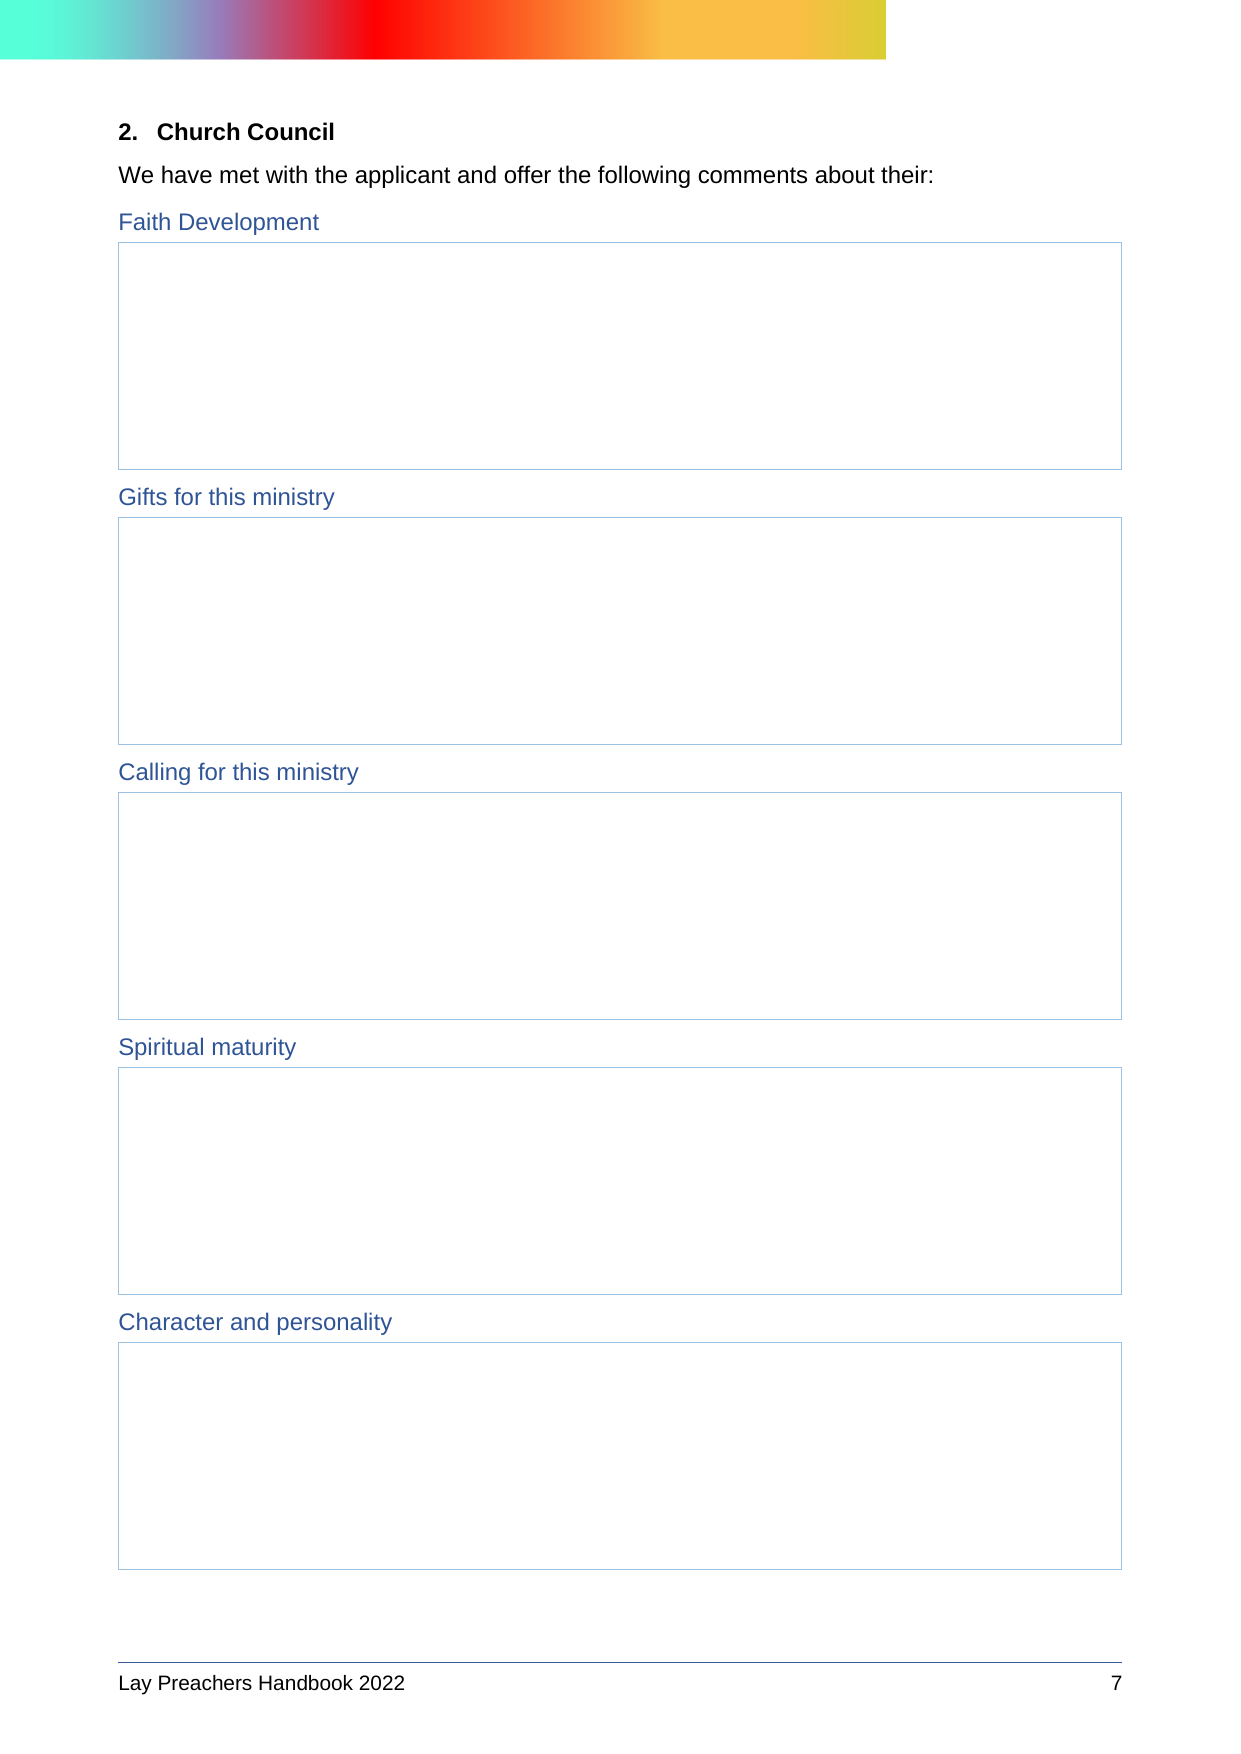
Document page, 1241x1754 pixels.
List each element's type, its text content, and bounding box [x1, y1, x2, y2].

text We have met with the applicant and offer the following comments about their: [118, 161, 1122, 188]
table_header [119, 1343, 1121, 1569]
text Character and personality [118, 1307, 1122, 1335]
table_header [119, 243, 1121, 469]
picture [0, 0, 886, 119]
text Spiritual maturity [118, 1032, 1122, 1060]
table_header [119, 793, 1121, 1019]
text Gifts for this ministry [118, 482, 1122, 510]
table_header [119, 1068, 1121, 1294]
table_header [119, 518, 1121, 744]
list Church Council [118, 118, 1122, 146]
text Faith Development [118, 207, 1122, 235]
text Calling for this ministry [118, 757, 1122, 785]
